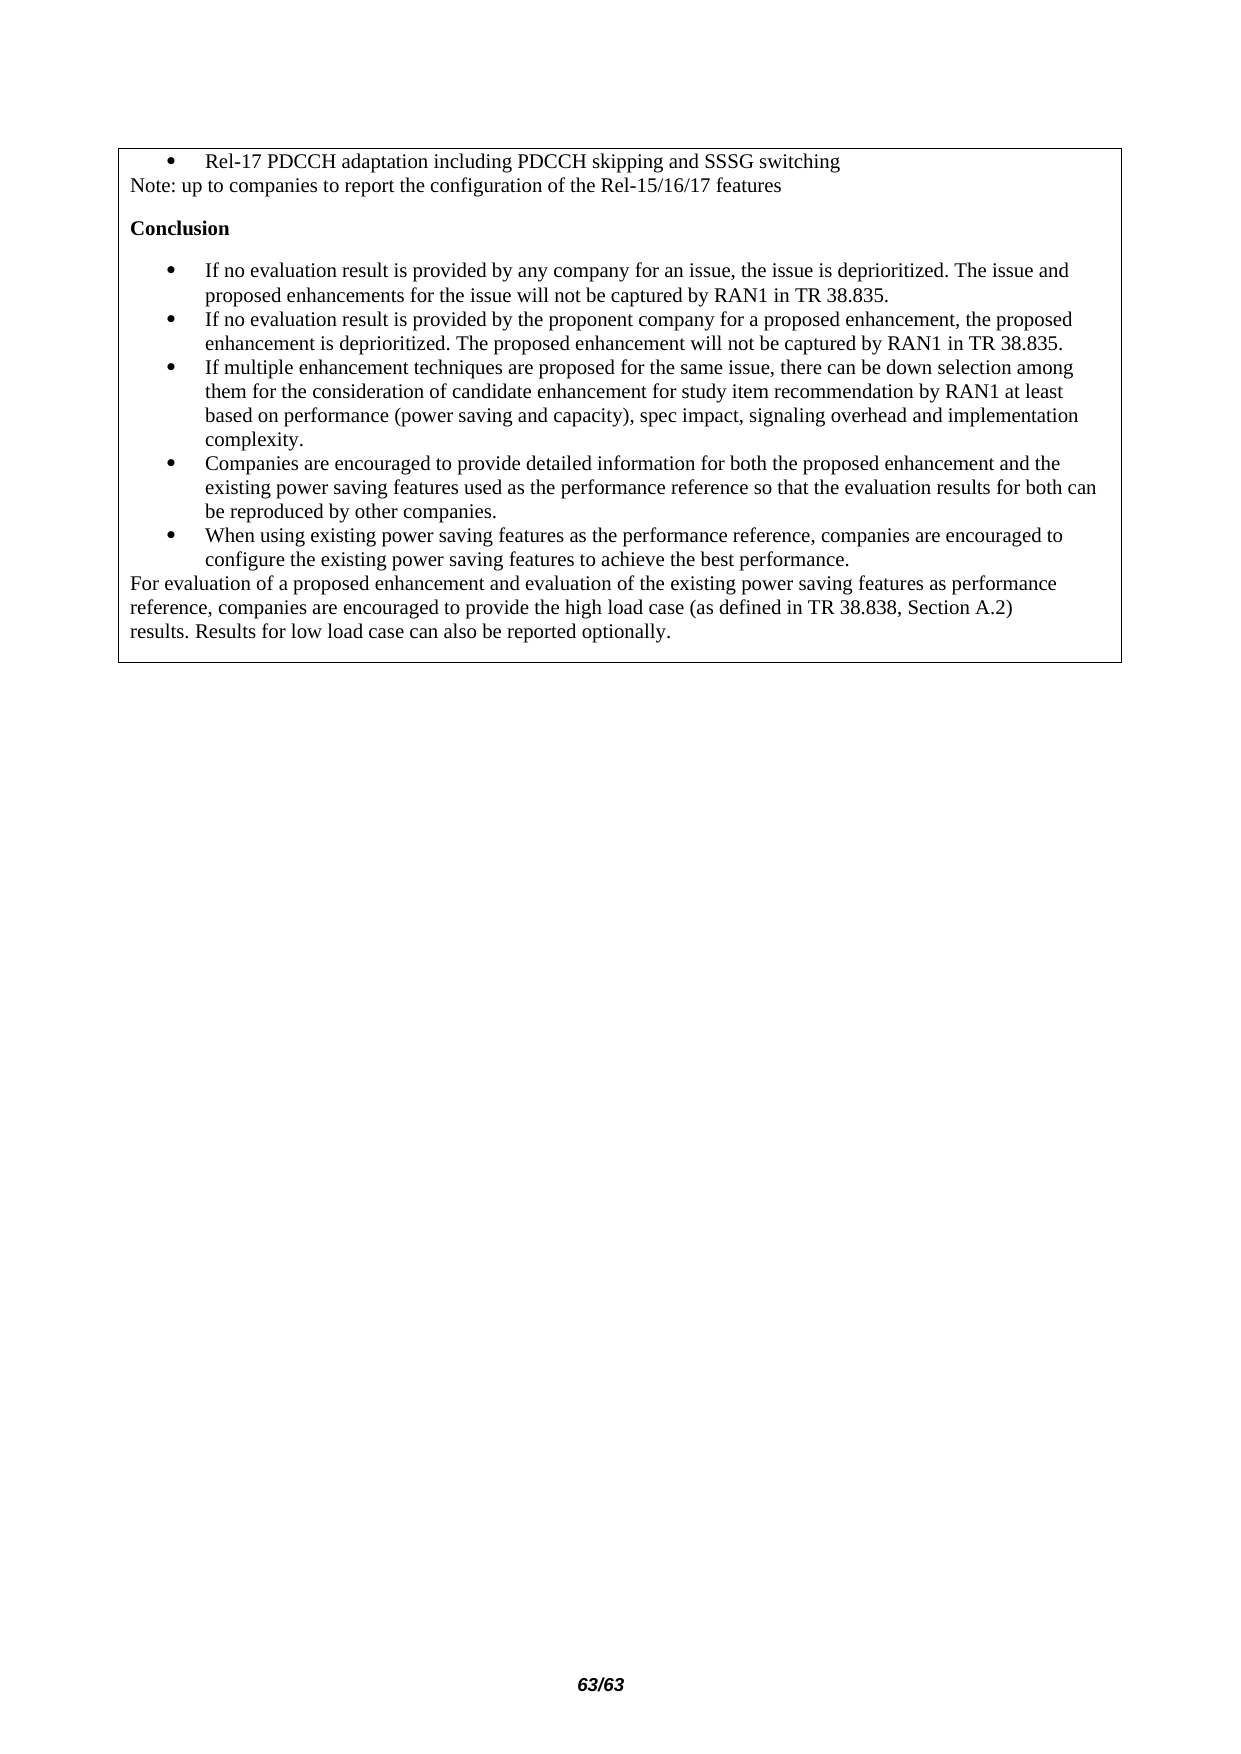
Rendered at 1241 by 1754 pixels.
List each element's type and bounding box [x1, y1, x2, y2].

table_header [119, 149, 1121, 662]
